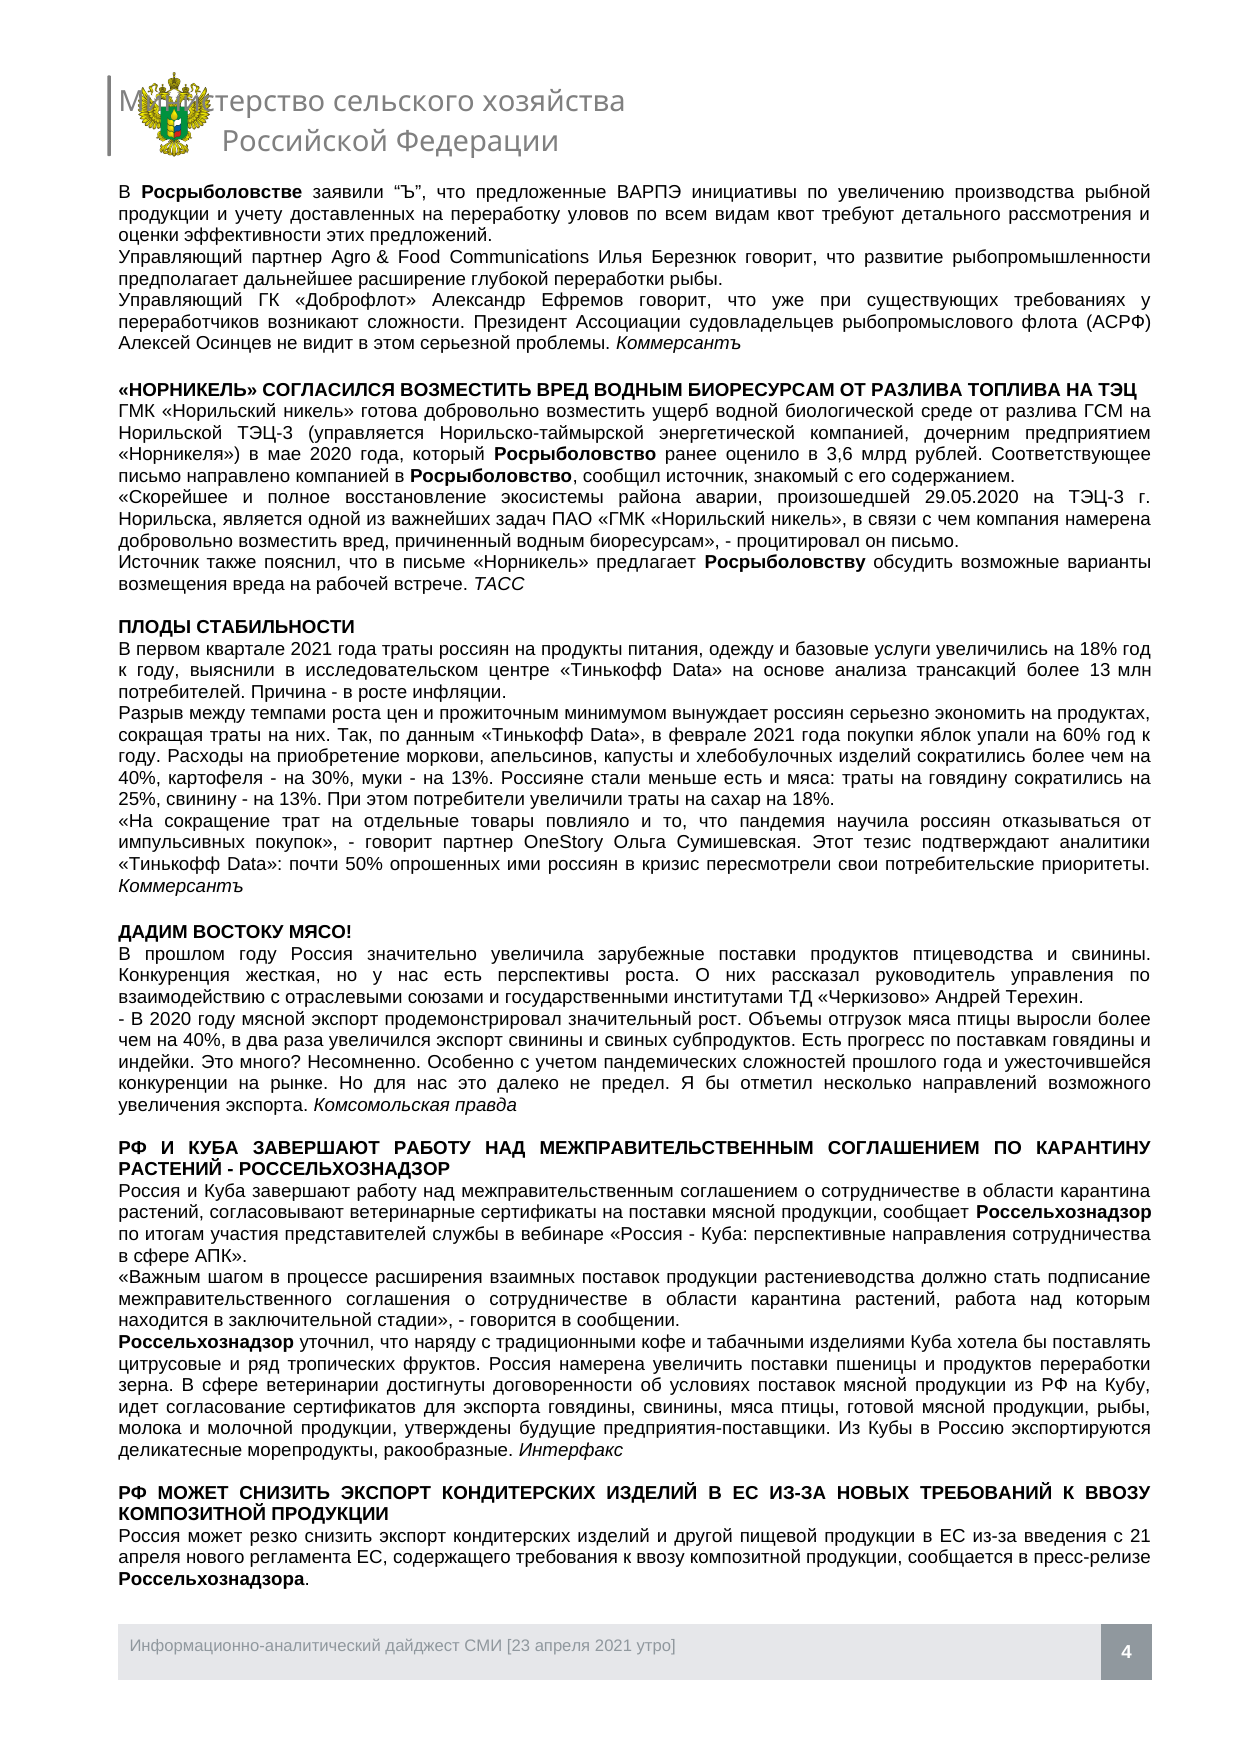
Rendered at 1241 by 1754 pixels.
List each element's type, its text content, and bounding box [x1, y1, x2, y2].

text РФ МОЖЕТ СНИЗИТЬ ЭКСПОРТ КОНДИТЕРСКИХ ИЗДЕЛИЙ В ЕС ИЗ-ЗА НОВЫХ ТРЕБОВАНИЙ К ВВОЗУ КОМПОЗИТНОЙ ПРОДУКЦИИ [118, 1482, 1152, 1525]
text «Важным шагом в процессе расширения взаимных поставок продукции растениеводства должно стать подписание межправительственного соглашения о сотрудничестве в области карантина растений, работа над которым находится в заключительной стадии», - говорится в сообщении. [118, 1266, 1152, 1331]
text Россия может резко снизить экспорт кондитерских изделий и другой пищевой продукции в ЕС из-за введения с 21 апреля нового регламента ЕС, содержащего требования к ввозу композитной продукции, сообщается в пресс-релизе Россельхознадзора. [118, 1525, 1152, 1589]
text В прошлом году Россия значительно увеличила зарубежные поставки продуктов птицеводства и свинины. Конкуренция жесткая, но у нас есть перспективы роста. О них рассказал руководитель управления по взаимодействию с отраслевыми союзами и государственными институтами ТД «Черкизово» Андрей Терехин. [118, 943, 1152, 1007]
text - В 2020 году мясной экспорт продемонстрировал значительный рост. Объемы отгрузок мяса птицы выросли более чем на 40%, в два раза увеличился экспорт свинины и свиных субпродуктов. Есть прогресс по поставкам говядины и индейки. Это много? Несомненно. Особенно с учетом пандемических сложностей прошлого года и ужесточившейся конкуренции на рынке. Но для нас это далеко не предел. Я бы отметил несколько направлений возможного увеличения экспорта. Комсомольская правда [118, 1007, 1152, 1115]
text В Росрыболовстве заявили “Ъ”, что предложенные ВАРПЭ инициативы по увеличению производства рыбной продукции и учету доставленных на переработку уловов по всем видам квот требуют детального рассмотрения и оценки эффективности этих предложений. [118, 181, 1152, 246]
text Россельхознадзор уточнил, что наряду с традиционными кофе и табачными изделиями Куба хотела бы поставлять цитрусовые и ряд тропических фруктов. Россия намерена увеличить поставки пшеницы и продуктов переработки зерна. В сфере ветеринарии достигнуты договоренности об условиях поставок мясной продукции из РФ на Кубу, идет согласование сертификатов для экспорта говядины, свинины, мяса птицы, готовой мясной продукции, рыбы, молока и молочной продукции, утверждены будущие предприятия-поставщики. Из Кубы в Россию экспортируются деликатесные морепродукты, ракообразные. Интерфакс [118, 1331, 1152, 1460]
text В первом квартале 2021 года траты россиян на продукты питания, одежду и базовые услуги увеличились на 18% год к году, выяснили в исследовательском центре «Тинькофф Data» на основе анализа трансакций более 13 млн потребителей. Причина - в росте инфляции. [118, 637, 1152, 702]
picture [204, 97, 211, 109]
text ДАДИМ ВОСТОКУ МЯСО! [118, 921, 1152, 943]
text Источник также пояснил, что в письме «Норникель» предлагает Росрыболовству обсудить возможные варианты возмещения вреда на рабочей встрече. ТАСС [118, 551, 1152, 594]
text «На сокращение трат на отдельные товары повлияло и то, что пандемия научила россиян отказываться от импульсивных покупок», - говорит партнер OneStory Ольга Сумишевская. Этот тезис подтверждают аналитики «Тинькофф Data»: почти 50% опрошенных ими россиян в кризис пересмотрели свои потребительские приоритеты. Коммерсантъ [118, 810, 1152, 896]
text Управляющий ГК «Доброфлот» Александр Ефремов говорит, что уже при существующих требованиях у переработчиков возникают сложности. Президент Ассоциации судовладельцев рыбопромыслового флота (АСРФ) Алексей Осинцев не видит в этом серьезной проблемы. Коммерсантъ [118, 289, 1152, 353]
text ГМК «Норильский никель» готова добровольно возместить ущерб водной биологической среде от разлива ГСМ на Норильской ТЭЦ-3 (управляется Норильско-таймырской энергетической компанией, дочерним предприятием «Норникеля») в мае 2020 года, который Росрыболовство ранее оценило в 3,6 млрд рублей. Соответствующее письмо направлено компанией в Росрыболовство, сообщил источник, знакомый с его содержанием. [118, 400, 1152, 486]
text РФ И КУБА ЗАВЕРШАЮТ РАБОТУ НАД МЕЖПРАВИТЕЛЬСТВЕННЫМ СОГЛАШЕНИЕМ ПО КАРАНТИНУ РАСТЕНИЙ - РОССЕЛЬХОЗНАДЗОР [118, 1137, 1152, 1180]
text «Скорейшее и полное восстановление экосистемы района аварии, произошедшей 29.05.2020 на ТЭЦ-3 г. Норильска, является одной из важнейших задач ПАО «ГМК «Норильский никель», в связи с чем компания намерена добровольно возместить вред, причиненный водным биоресурсам», - процитировал он письмо. [118, 486, 1152, 551]
picture [137, 72, 211, 157]
text «НОРНИКЕЛЬ» СОГЛАСИЛСЯ ВОЗМЕСТИТЬ ВРЕД ВОДНЫМ БИОРЕСУРСАМ ОТ РАЗЛИВА ТОПЛИВА НА ТЭЦ [118, 378, 1152, 400]
text ПЛОДЫ СТАБИЛЬНОСТИ [118, 616, 1152, 637]
text Разрыв между темпами роста цен и прожиточным минимумом вынуждает россиян серьезно экономить на продуктах, сокращая траты на них. Так, по данным «Тинькофф Data», в феврале 2021 года покупки яблок упали на 60% год к году. Расходы на приобретение моркови, апельсинов, капусты и хлебобулочных изделий сократились более чем на 40%, картофеля - на 30%, муки - на 13%. Россияне стали меньше есть и мяса: траты на говядину сократились на 25%, свинину - на 13%. При этом потребители увеличили траты на сахар на 18%. [118, 702, 1152, 810]
text Россия и Куба завершают работу над межправительственным соглашением о сотрудничестве в области карантина растений, согласовывают ветеринарные сертификаты на поставки мясной продукции, сообщает Россельхознадзор по итогам участия представителей службы в вебинаре «Россия - Куба: перспективные направления сотрудничества в сфере АПК». [118, 1180, 1152, 1266]
text Управляющий партнер Agro & Food Communications Илья Березнюк говорит, что развитие рыбопромышленности предполагает дальнейшее расширение глубокой переработки рыбы. [118, 246, 1152, 289]
